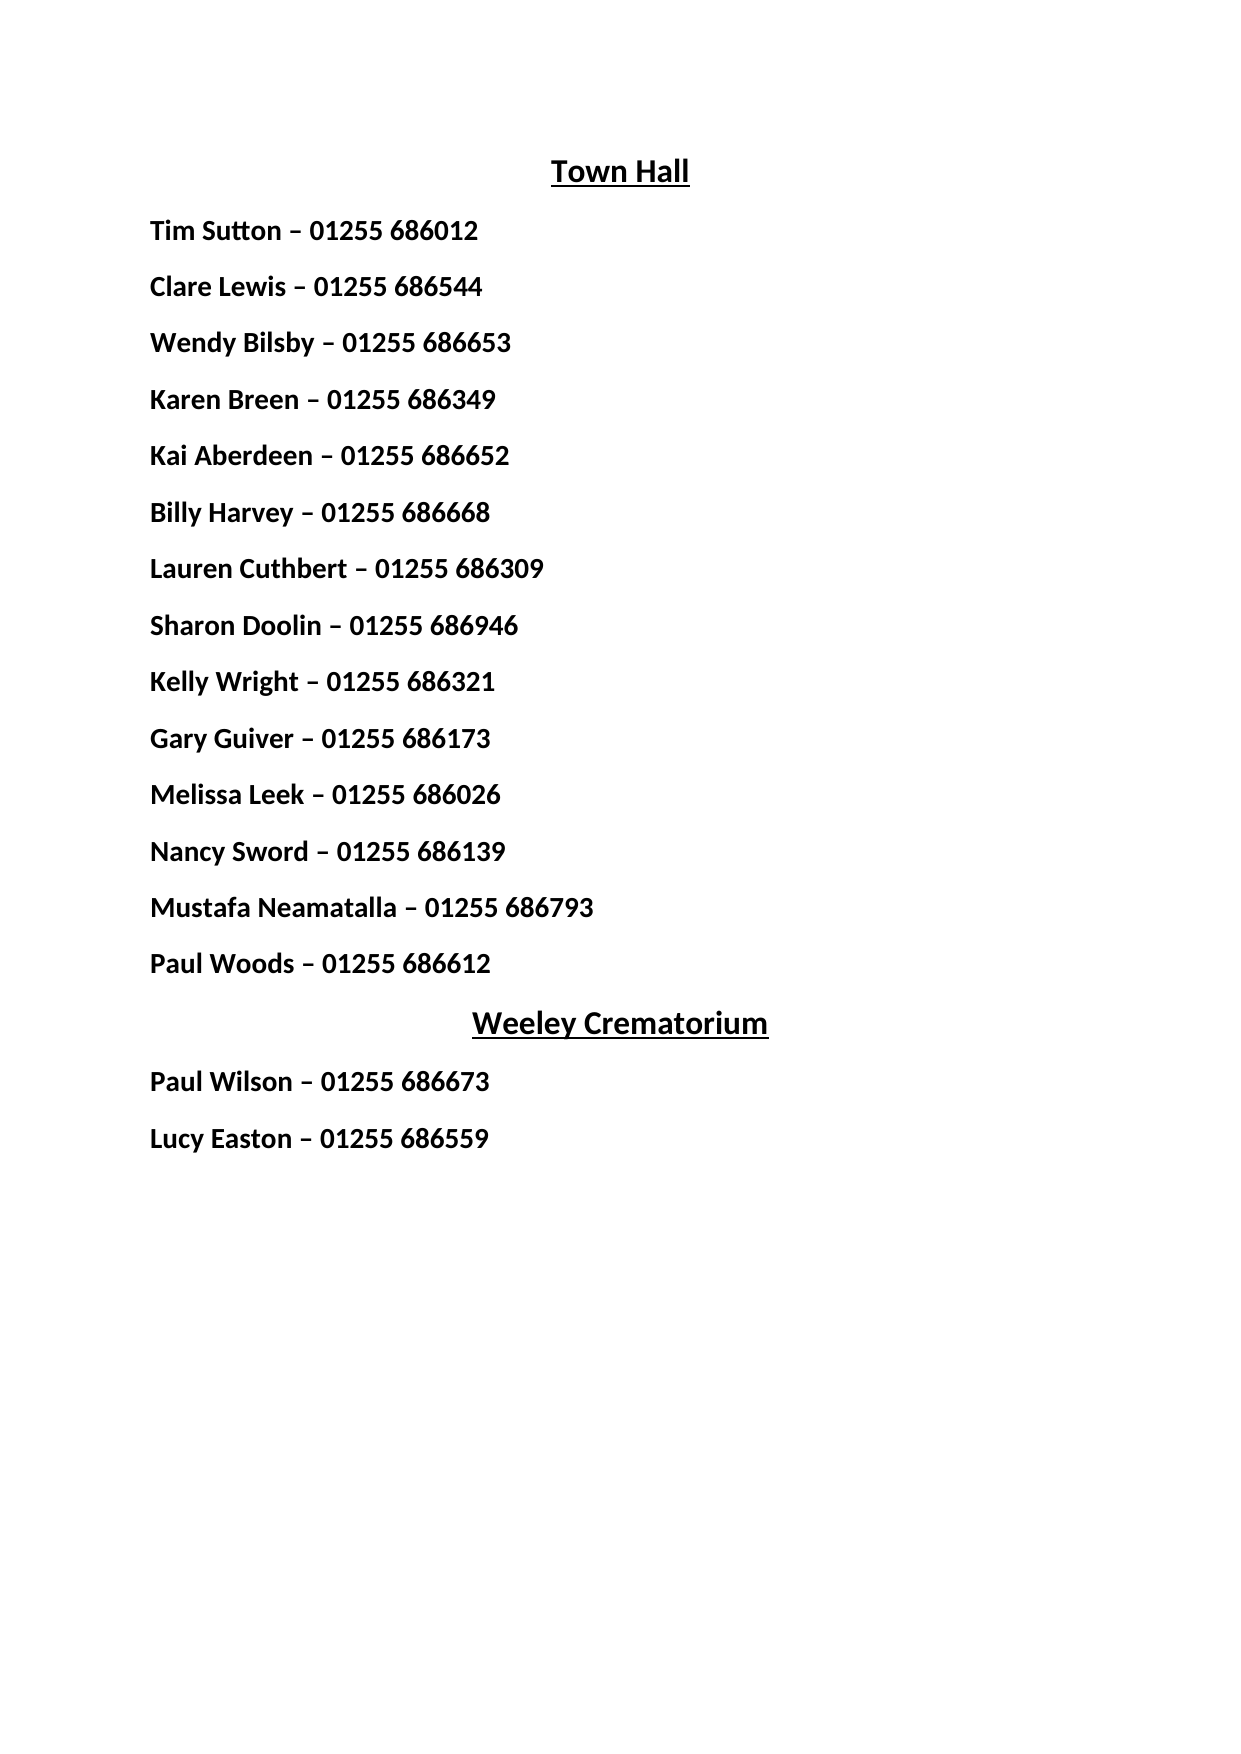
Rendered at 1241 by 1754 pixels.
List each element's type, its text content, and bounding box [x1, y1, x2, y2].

text Kelly Wright – 01255 686321 [150, 663, 1090, 699]
text Paul Wilson – 01255 686673 [150, 1063, 1090, 1099]
text Gary Guiver – 01255 686173 [150, 720, 1090, 755]
text Mustafa Neamatalla – 01255 686793 [150, 889, 1090, 925]
text Lucy Easton – 01255 686559 [150, 1120, 1090, 1156]
text Wendy Bilsby – 01255 686653 [150, 324, 1090, 360]
text Tim Sutton – 01255 686012 [150, 212, 1090, 247]
text Karen Breen – 01255 686349 [150, 381, 1090, 417]
text Weeley Crematorium [150, 1002, 1090, 1043]
text Billy Harvey – 01255 686668 [150, 494, 1090, 529]
text Kai Aberdeen – 01255 686652 [150, 437, 1090, 473]
text Lauren Cuthbert – 01255 686309 [150, 550, 1090, 586]
text Town Hall [150, 150, 1090, 191]
text Melissa Leek – 01255 686026 [150, 776, 1090, 812]
text Nancy Sword – 01255 686139 [150, 833, 1090, 868]
text Sharon Doolin – 01255 686946 [150, 607, 1090, 642]
text Clare Lewis – 01255 686544 [150, 268, 1090, 304]
text Paul Woods – 01255 686612 [150, 946, 1090, 981]
